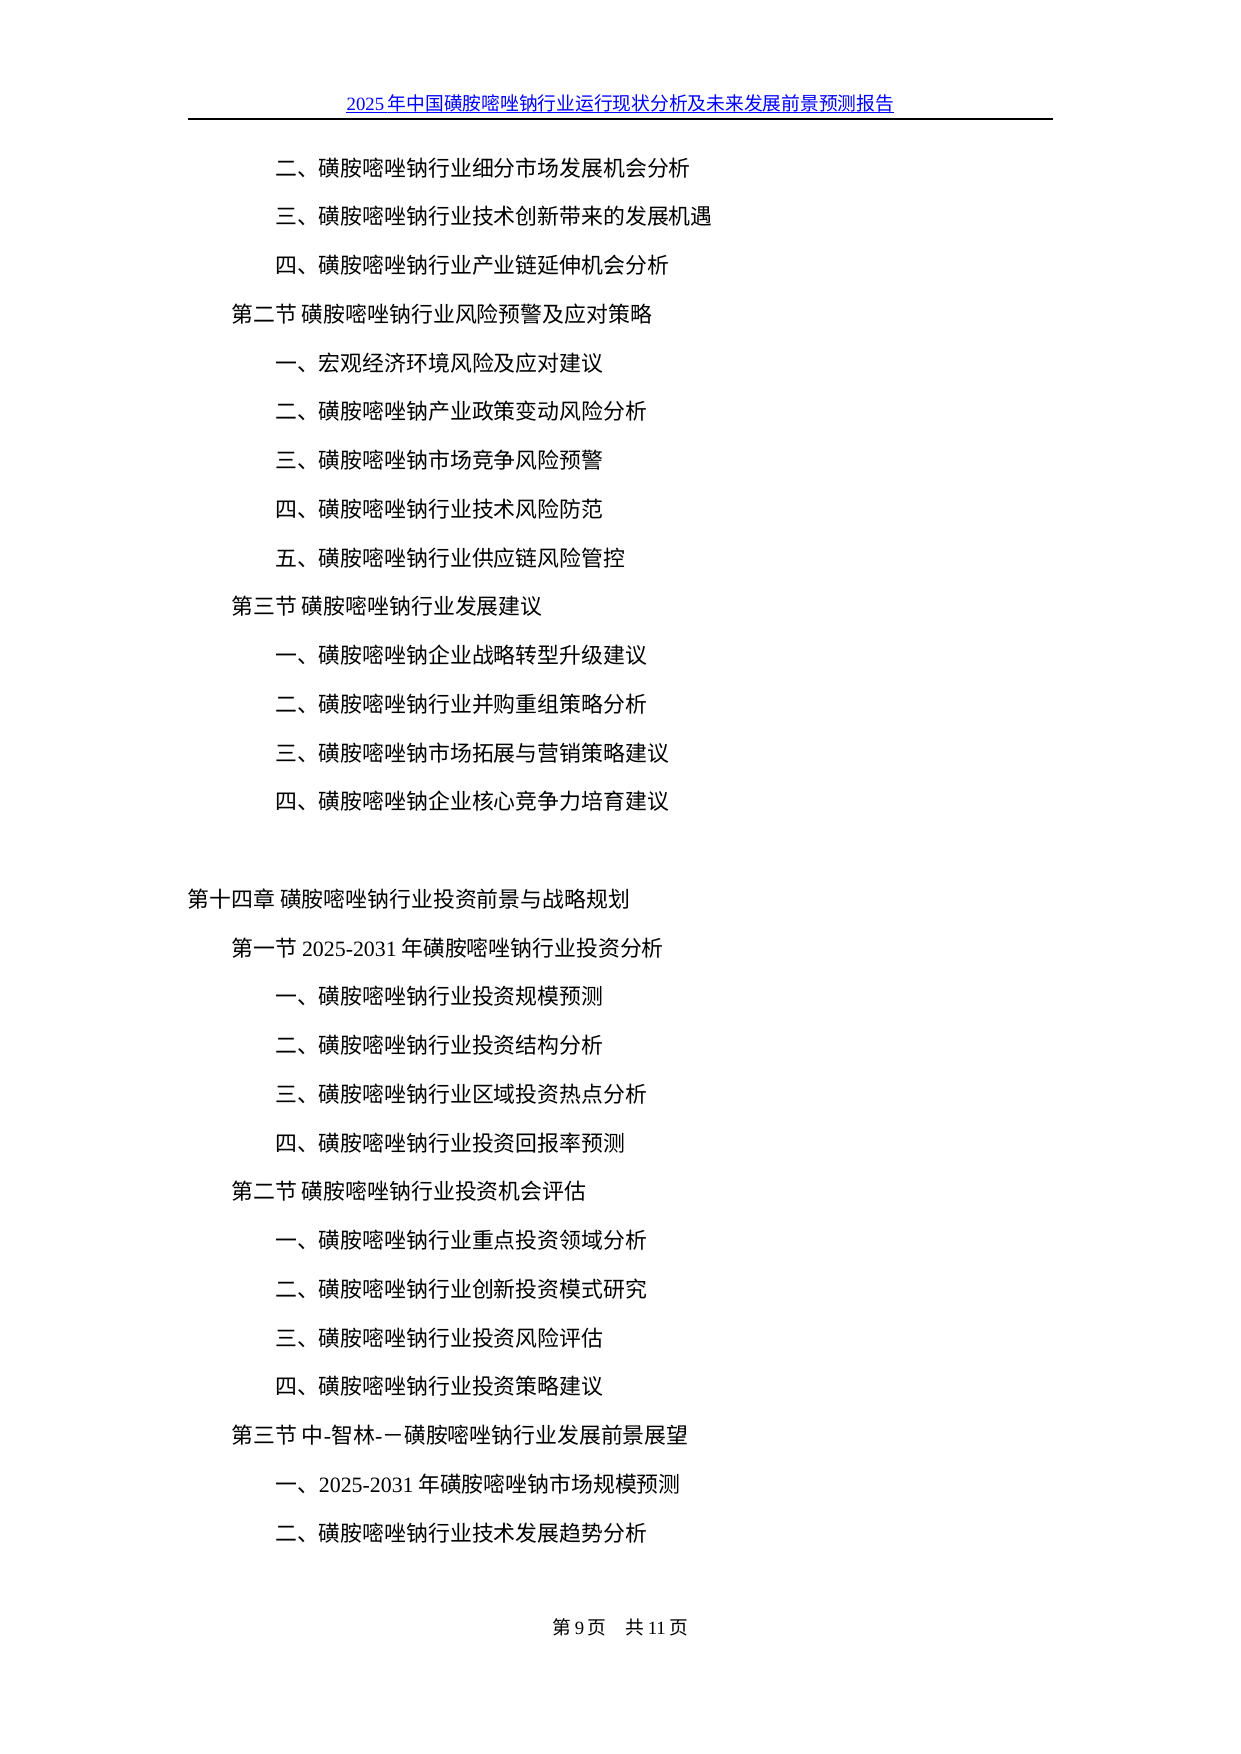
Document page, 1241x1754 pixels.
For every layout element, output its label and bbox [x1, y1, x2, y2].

text [187, 150, 1053, 1548]
